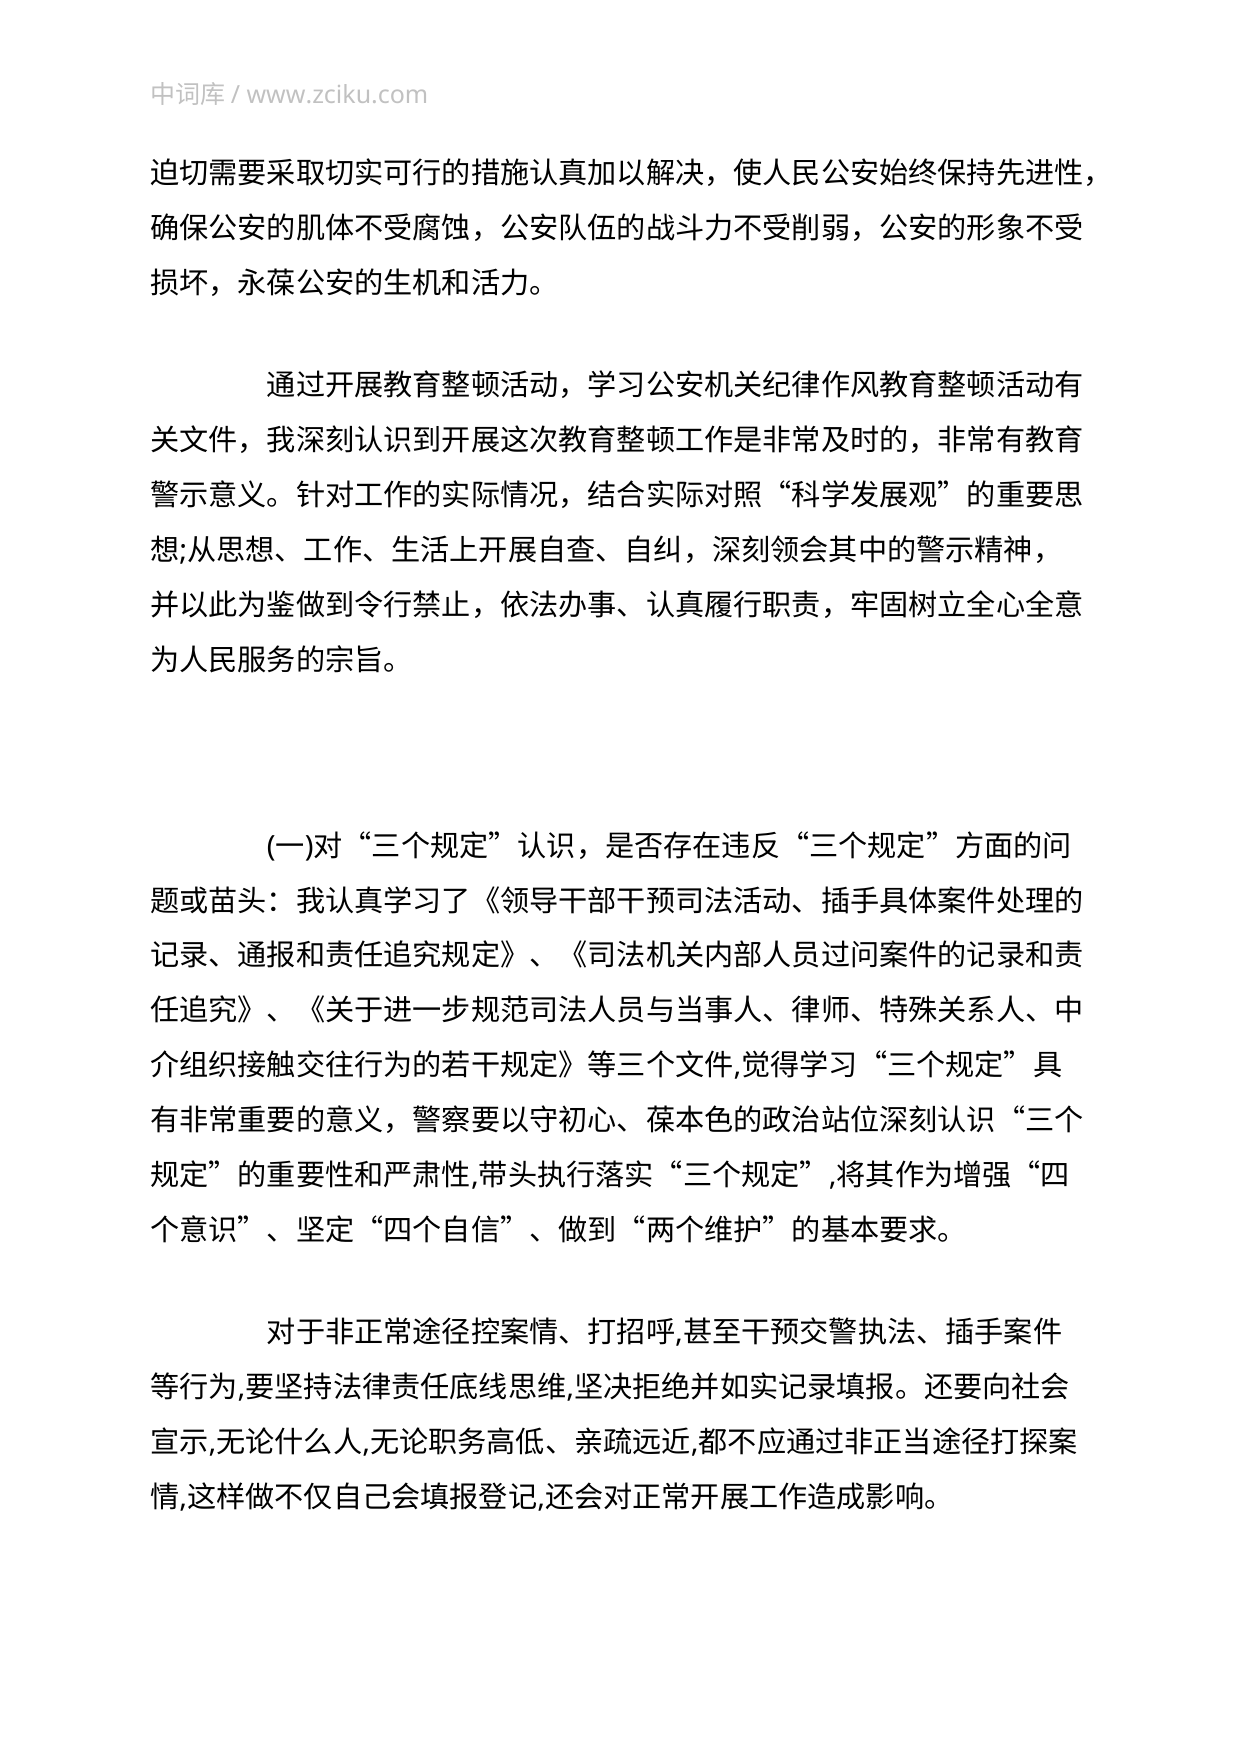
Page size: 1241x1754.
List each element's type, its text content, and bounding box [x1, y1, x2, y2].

text 通过开展教育整顿活动，学习公安机关纪律作风教育整顿活动有关文件，我深刻认识到开展这次教育整顿工作是非常及时的，非常有教育警示意义。针对工作的实际情况，结合实际对照“科学发展观”的重要思想;从思想、工作、生活上开展自查、自纠，深刻领会其中的警示精神，并以此为鉴做到令行禁止，依法办事、认真履行职责，牢固树立全心全意为人民服务的宗旨。 [150, 362, 1090, 678]
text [150, 150, 1090, 302]
text 对于非正常途径控案情、打招呼,甚至干预交警执法、插手案件等行为,要坚持法律责任底线思维,坚决拒绝并如实记录填报。还要向社会宣示,无论什么人,无论职务高低、亲疏远近,都不应通过非正当途径打探案情,这样做不仅自己会填报登记,还会对正常开展工作造成影响。 [150, 1308, 1090, 1516]
text (一)对“三个规定”认识，是否存在违反“三个规定”方面的问题或苗头：我认真学习了《领导干部干预司法活动、插手具体案件处理的记录、通报和责任追究规定》、《司法机关内部人员过问案件的记录和责任追究》、《关于进一步规范司法人员与当事人、律师、特殊关系人、中介组织接触交往行为的若干规定》等三个文件,觉得学习“三个规定”具有非常重要的意义，警察要以守初心、葆本色的政治站位深刻认识“三个规定”的重要性和严肃性,带头执行落实“三个规定”,将其作为增强“四个意识”、坚定“四个自信”、做到“两个维护”的基本要求。 [150, 822, 1090, 1249]
